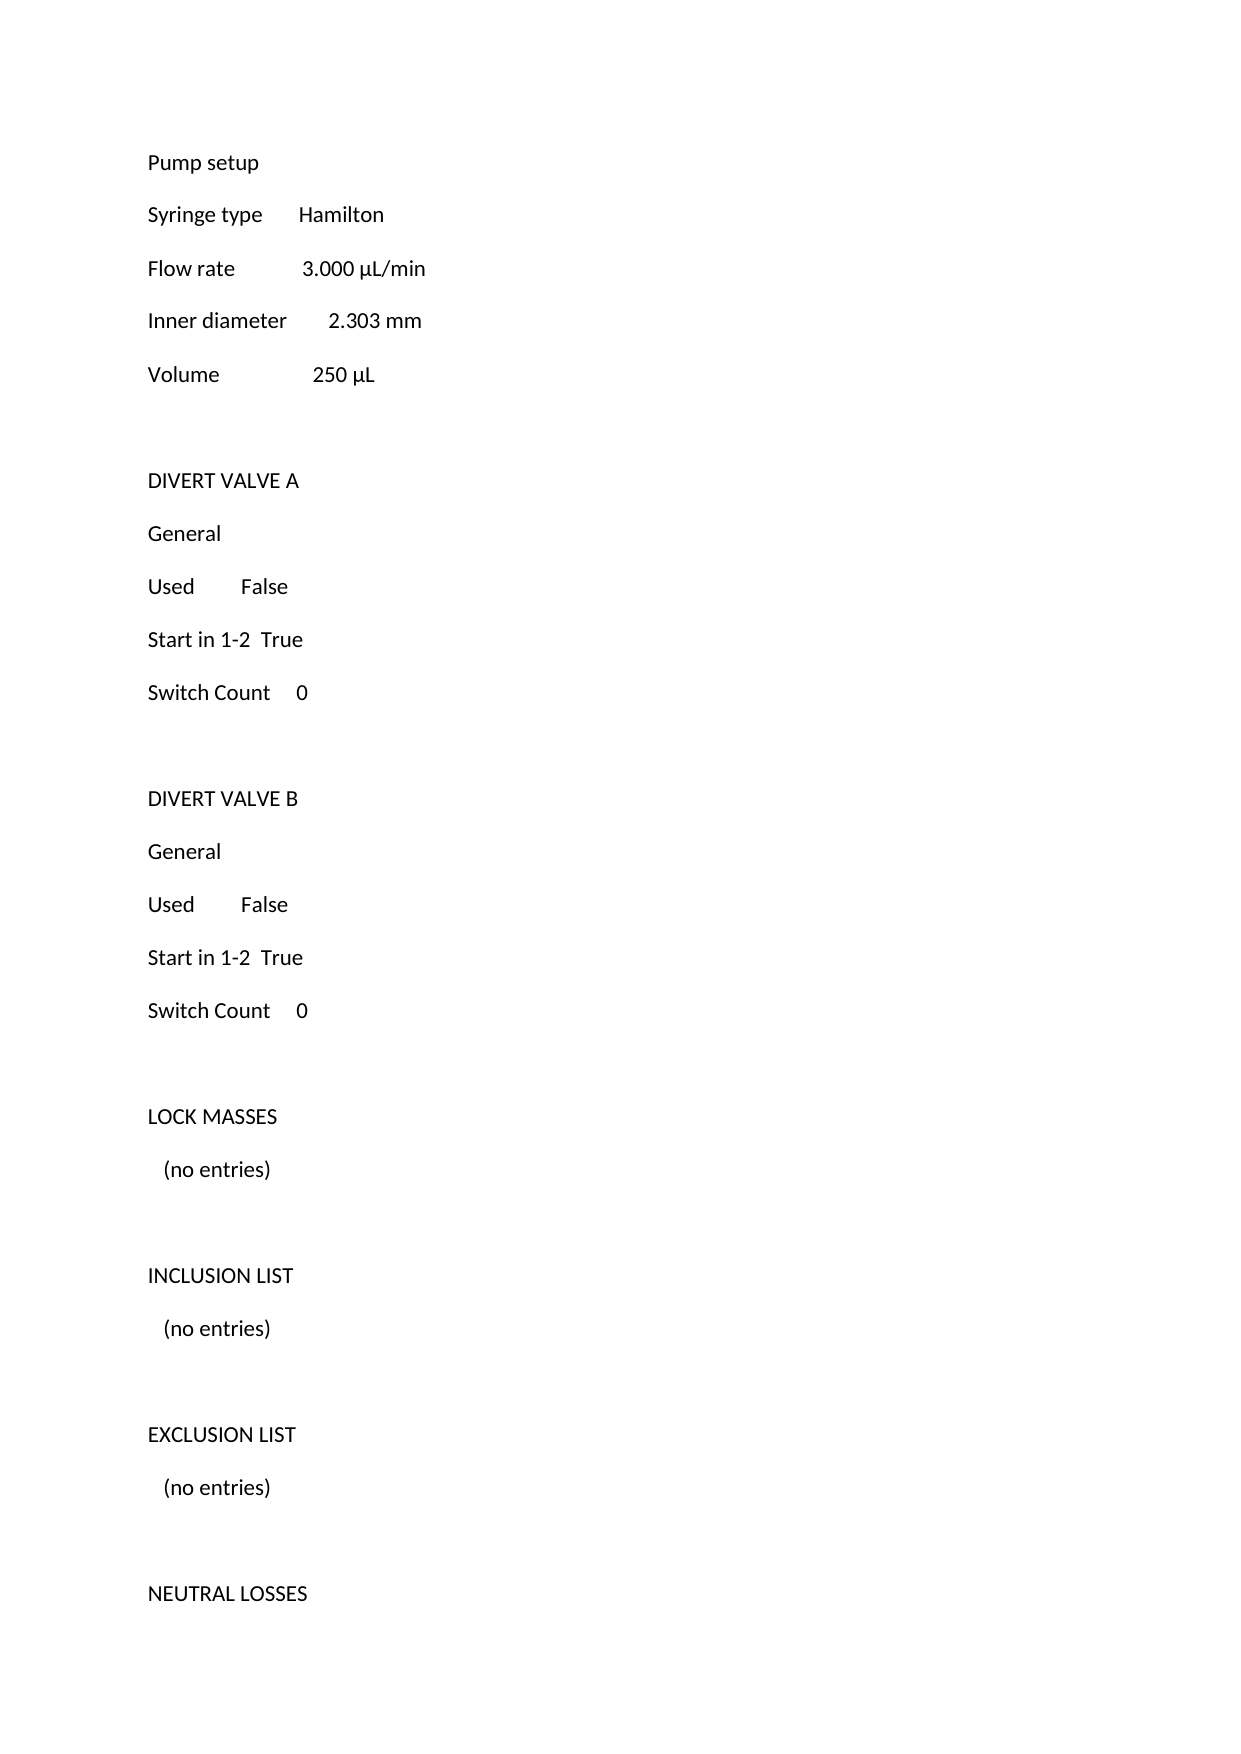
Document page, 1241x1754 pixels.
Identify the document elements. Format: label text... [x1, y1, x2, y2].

text DIVERT VALVE B [148, 784, 1093, 812]
text Switch Count 0 [148, 678, 1093, 706]
text LOCK MASSES [148, 1102, 1093, 1130]
text Start in 1-2 True [148, 625, 1093, 653]
text Switch Count 0 [148, 996, 1093, 1024]
text (no entries) [148, 1314, 1093, 1342]
text General [148, 519, 1093, 547]
text (no entries) [148, 1155, 1093, 1183]
text Inner diameter 2.303 mm [148, 307, 1093, 335]
text INCLUSION LIST [148, 1261, 1093, 1289]
text EXCLUSION LIST [148, 1420, 1093, 1448]
text Syringe type Hamilton [148, 201, 1093, 229]
text Used False [148, 890, 1093, 918]
text General [148, 837, 1093, 865]
text DIVERT VALVE A [148, 466, 1093, 494]
text Start in 1-2 True [148, 943, 1093, 971]
text Volume 250 µL [148, 360, 1093, 388]
text Flow rate 3.000 µL/min [148, 254, 1093, 282]
text (no entries) [148, 1473, 1093, 1501]
text NEUTRAL LOSSES [148, 1579, 1093, 1607]
text Used False [148, 572, 1093, 600]
text Pump setup [148, 148, 1093, 176]
